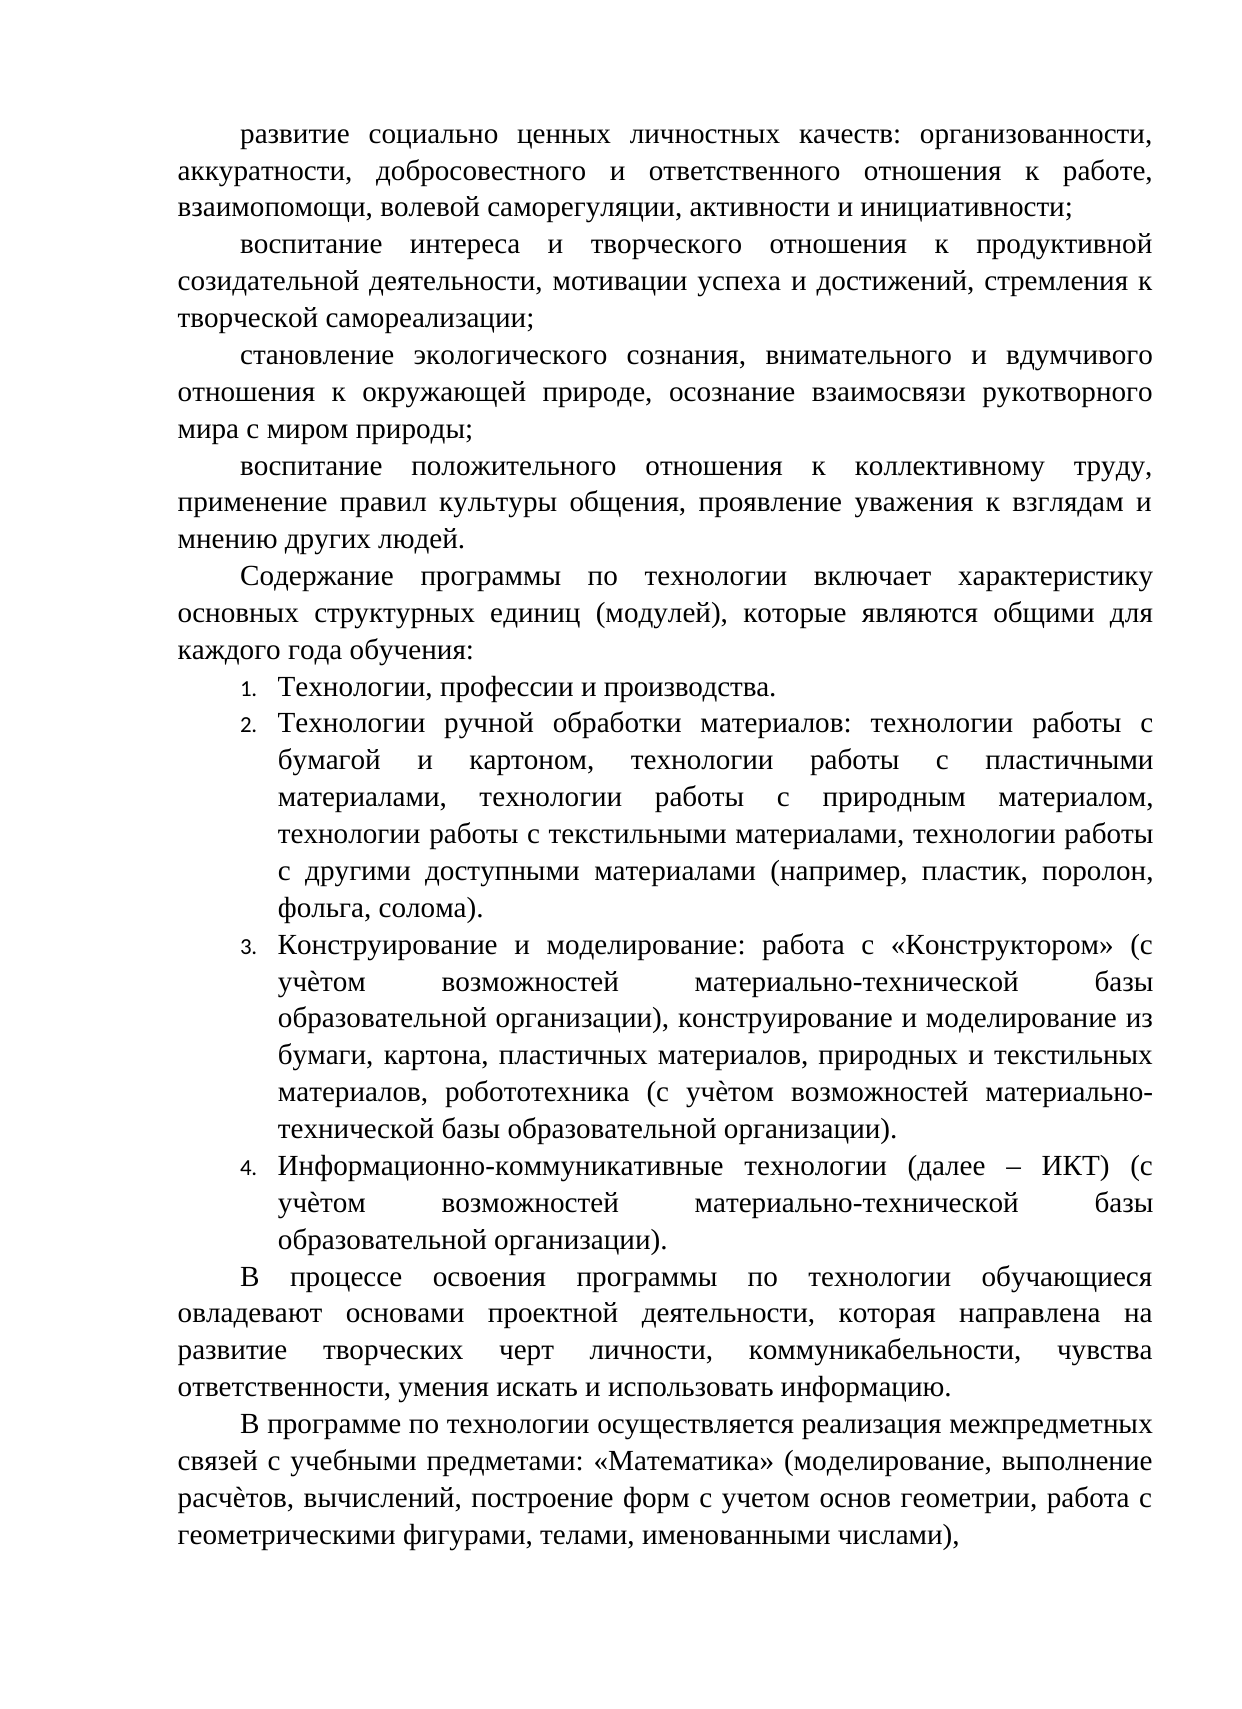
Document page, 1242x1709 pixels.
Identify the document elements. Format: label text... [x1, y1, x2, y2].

list Информационно-коммуникативные технологии (далее – ИКТ) (с учѐтом возможностей материально-технической базы образовательной организации). [240, 1148, 1153, 1255]
text становление экологического сознания, внимательного и вдумчивого отношения к окружающей природе, осознание взаимосвязи рукотворного мира с миром природы; [177, 337, 1153, 444]
list Конструирование и моделирование: работа с «Конструктором» (с учѐтом возможностей материально-технической базы образовательной организации), конструирование и моделирование из бумаги, картона, пластичных материалов, природных и текстильных материалов, робототехника (с учѐтом возможностей материально- технической базы образовательной организации). [240, 927, 1153, 1145]
text воспитание интереса и творческого отношения к продуктивной созидательной деятельности, мотивации успеха и достижений, стремления к творческой самореализации; [177, 226, 1153, 334]
text развитие социально ценных личностных качеств: организованности, аккуратности, добросовестного и ответственного отношения к работе, взаимопомощи, волевой саморегуляции, активности и инициативности; [177, 116, 1153, 223]
text В программе по технологии осуществляется реализация межпредметных связей с учебными предметами: «Математика» (моделирование, выполнение расчѐтов, вычислений, построение форм с учетом основ геометрии, работа с геометрическими фигурами, телами, именованными числами), [177, 1406, 1153, 1550]
list Технологии, профессии и производства. [240, 669, 1171, 703]
list Технологии ручной обработки материалов: технологии работы с бумагой и картоном, технологии работы с пластичными материалами, технологии работы с природным материалом, технологии работы с текстильными материалами, технологии работы с другими доступными материалами (например, пластик, поролон, фольга, солома). [240, 706, 1154, 923]
text Содержание программы по технологии включает характеристику основных структурных единиц (модулей), которые являются общими для каждого года обучения: [177, 558, 1154, 666]
text В процессе освоения программы по технологии обучающиеся овладевают основами проектной деятельности, которая направлена на развитие творческих черт личности, коммуникабельности, чувства ответственности, умения искать и использовать информацию. [177, 1259, 1153, 1403]
text воспитание положительного отношения к коллективному труду, применение правил культуры общения, проявление уважения к взглядам и мнению других людей. [177, 448, 1153, 555]
